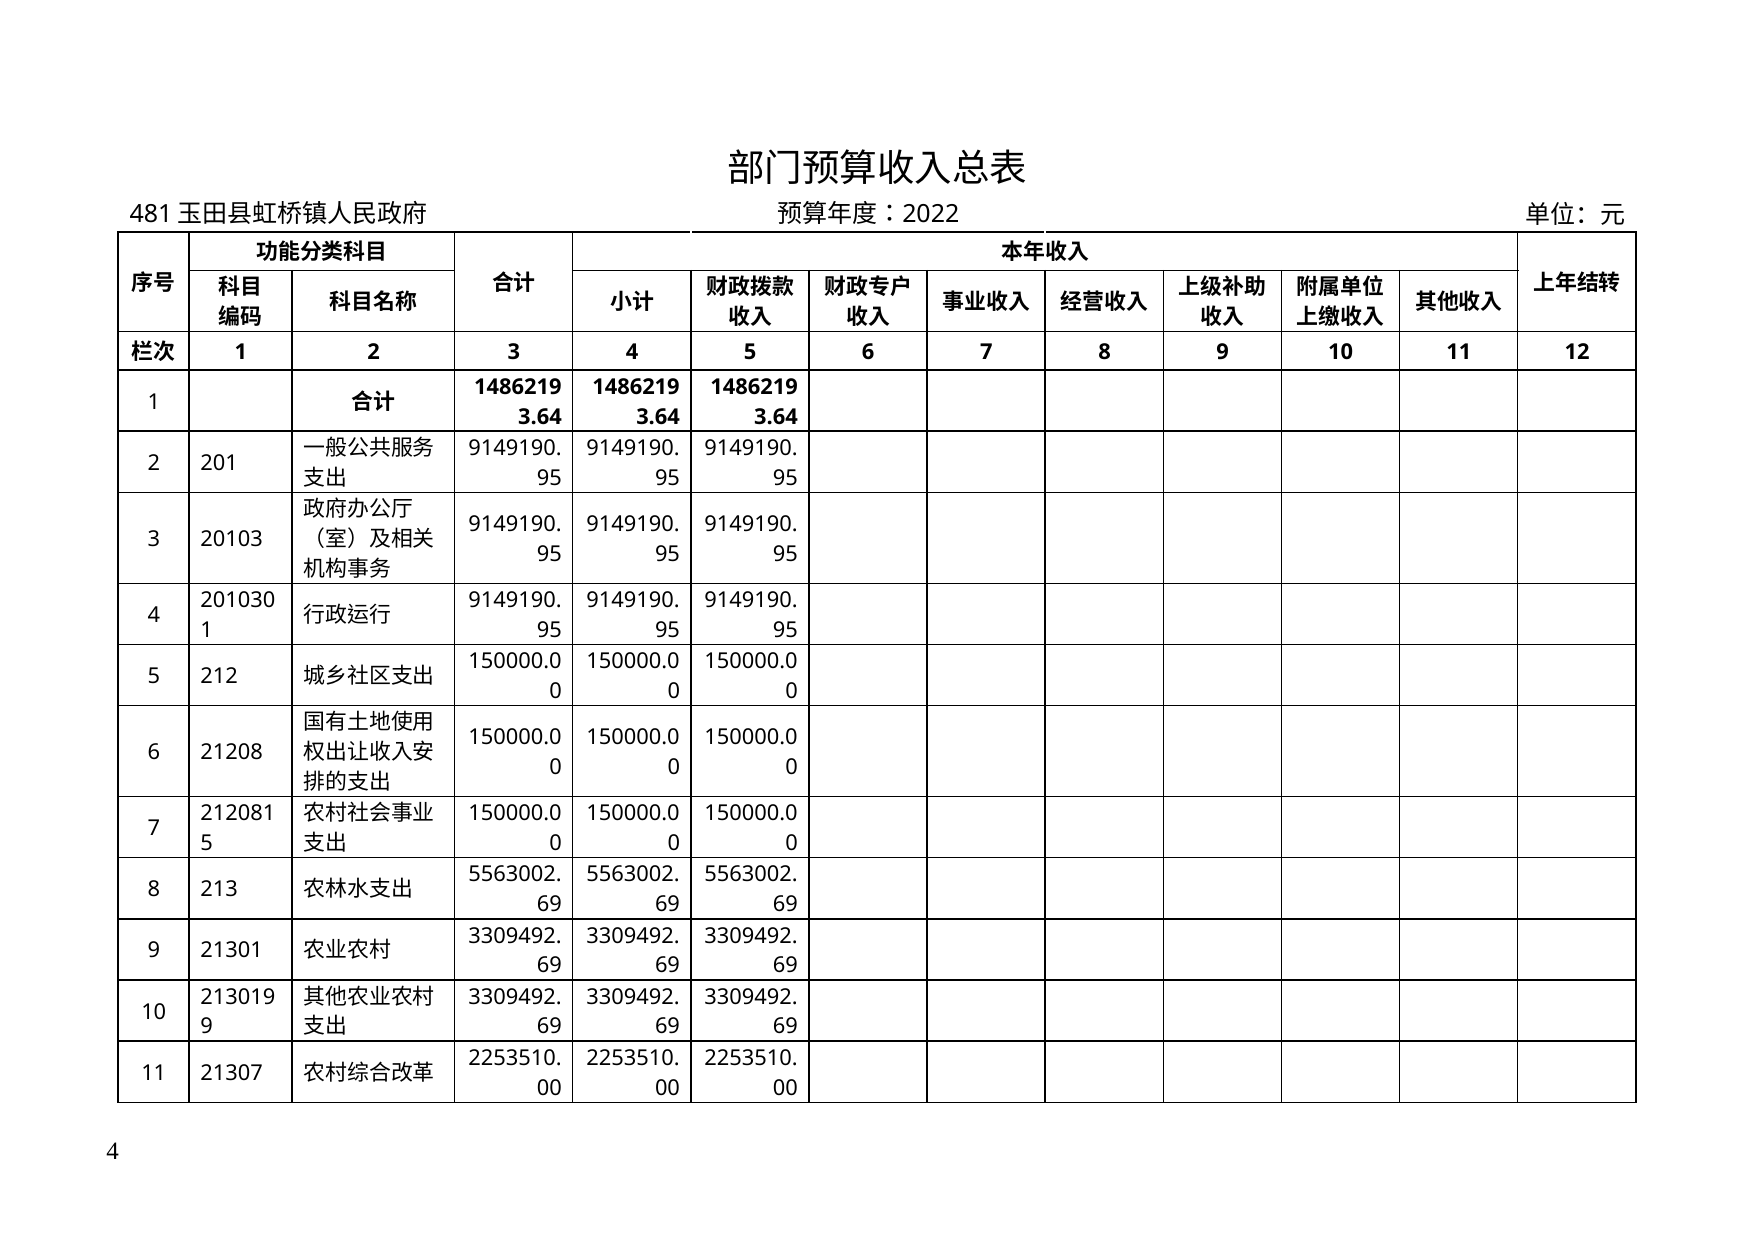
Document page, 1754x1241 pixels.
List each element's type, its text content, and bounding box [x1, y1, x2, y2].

table_cell [1400, 858, 1517, 918]
table_cell 6 [119, 706, 188, 796]
table_cell 150000.00 [692, 706, 808, 796]
table_cell 9 [1164, 332, 1281, 369]
table_cell 9149190.95 [573, 493, 690, 582]
table_cell 3309492.69 [692, 981, 808, 1040]
table_cell [1046, 797, 1163, 857]
table_cell 农村社会事业支出 [293, 797, 454, 857]
table_cell 3309492.69 [692, 920, 808, 979]
table_cell 150000.00 [573, 797, 690, 857]
table_cell [1518, 584, 1635, 644]
table_cell [1518, 920, 1635, 979]
table_cell 3 [455, 332, 572, 369]
table_cell [810, 1042, 926, 1101]
table_cell 21307 [190, 1042, 291, 1101]
table_cell [1400, 493, 1517, 582]
table_cell 8 [119, 858, 188, 918]
table_cell 150000.00 [455, 645, 572, 705]
table_cell [928, 371, 1044, 430]
table_cell 城乡社区支出 [293, 645, 454, 705]
table_cell 150000.00 [692, 797, 808, 857]
table_cell [1400, 432, 1517, 492]
table_cell 2120815 [190, 797, 291, 857]
table_cell 附属单位上缴收入 [1282, 271, 1399, 331]
table_cell 2253510.00 [573, 1042, 690, 1101]
table_cell [1518, 493, 1635, 582]
table_header 预算年度：2022 [692, 195, 1044, 231]
table_cell 科目名称 [293, 271, 454, 331]
table_cell [810, 645, 926, 705]
table_cell 9149190.95 [692, 493, 808, 582]
table_cell 9149190.95 [573, 432, 690, 492]
table_cell [1046, 645, 1163, 705]
table_cell 财政专户 收入 [810, 271, 926, 331]
table_cell [1164, 797, 1281, 857]
table_cell 小计 [573, 271, 690, 331]
table_cell 5563002.69 [573, 858, 690, 918]
table_cell [1282, 706, 1399, 796]
table_cell 21301 [190, 920, 291, 979]
table_cell 行政运行 [293, 584, 454, 644]
table_cell [1046, 981, 1163, 1040]
table_cell [1282, 920, 1399, 979]
table_cell [1164, 584, 1281, 644]
table_cell 功能分类科目 [190, 233, 454, 270]
table_cell [1400, 584, 1517, 644]
table_cell 财政拨款 收入 [692, 271, 808, 331]
table_cell 合计 [455, 233, 572, 331]
table_cell 1 [119, 371, 188, 430]
table_cell [810, 920, 926, 979]
table_cell 21208 [190, 706, 291, 796]
table_cell 国有土地使用权出让收入安排的支出 [293, 706, 454, 796]
table_cell 4 [573, 332, 690, 369]
table_cell 农林水支出 [293, 858, 454, 918]
table_cell [810, 706, 926, 796]
table_cell [928, 920, 1044, 979]
table_cell 6 [810, 332, 926, 369]
table_cell [1282, 371, 1399, 430]
table_cell 政府办公厅（室）及相关机构事务 [293, 493, 454, 582]
table_cell 序号 [119, 233, 188, 331]
text 部门预算收入总表 [106, 142, 1648, 193]
table_cell 农村综合改革 [293, 1042, 454, 1101]
table_cell 14862193.64 [455, 371, 572, 430]
table_cell [1282, 432, 1399, 492]
table_cell 3 [119, 493, 188, 582]
table_cell 2253510.00 [692, 1042, 808, 1101]
table_cell [1282, 797, 1399, 857]
table_cell 本年收入 [573, 233, 1517, 270]
table_cell 7 [119, 797, 188, 857]
table_cell 农业农村 [293, 920, 454, 979]
table_cell [1518, 371, 1635, 430]
table_cell 7 [928, 332, 1044, 369]
table_cell [1046, 1042, 1163, 1101]
table_cell [1400, 1042, 1517, 1101]
table_cell 14862193.64 [573, 371, 690, 430]
table_cell 4 [119, 584, 188, 644]
table_cell [1518, 858, 1635, 918]
table_cell 8 [1046, 332, 1163, 369]
table_cell [1164, 645, 1281, 705]
table_cell 2010301 [190, 584, 291, 644]
table_cell [1164, 706, 1281, 796]
table_cell 11 [1400, 332, 1517, 369]
table_cell [1046, 920, 1163, 979]
table_cell 12 [1518, 332, 1635, 369]
table_cell 2 [119, 432, 188, 492]
table_cell [810, 371, 926, 430]
table_cell [810, 432, 926, 492]
table_cell 3309492.69 [573, 920, 690, 979]
table_cell 合计 [293, 371, 454, 430]
table_cell [1282, 858, 1399, 918]
table_cell [1518, 432, 1635, 492]
table_cell [1164, 981, 1281, 1040]
table_cell 14862193.64 [692, 371, 808, 430]
table_cell [1400, 981, 1517, 1040]
table_cell 213 [190, 858, 291, 918]
table_cell [928, 706, 1044, 796]
table_cell [1046, 432, 1163, 492]
table_cell 3309492.69 [455, 981, 572, 1040]
table_cell [1518, 1042, 1635, 1101]
table_cell 科目 编码 [190, 271, 291, 331]
table_cell [190, 371, 291, 430]
table_cell [1282, 584, 1399, 644]
table_cell [1164, 371, 1281, 430]
table_cell [1164, 493, 1281, 582]
table_cell [1518, 797, 1635, 857]
table_cell 150000.00 [455, 706, 572, 796]
table_cell 经营收入 [1046, 271, 1163, 331]
table_cell [1164, 1042, 1281, 1101]
table_cell [928, 1042, 1044, 1101]
table_cell 150000.00 [573, 706, 690, 796]
table_cell 事业收入 [928, 271, 1044, 331]
table_cell 上级补助收入 [1164, 271, 1281, 331]
table_cell [1518, 645, 1635, 705]
table_cell [810, 797, 926, 857]
table_cell [1518, 981, 1635, 1040]
table_cell [1046, 858, 1163, 918]
table_cell [810, 493, 926, 582]
table_cell 一般公共服务支出 [293, 432, 454, 492]
table_cell [1046, 493, 1163, 582]
table_cell [810, 584, 926, 644]
table_cell [810, 981, 926, 1040]
table_cell 3309492.69 [573, 981, 690, 1040]
table_cell 9149190.95 [692, 432, 808, 492]
table_cell 上年结转 [1518, 233, 1635, 331]
table_cell 10 [119, 981, 188, 1040]
table_cell [1400, 706, 1517, 796]
table_cell 5563002.69 [455, 858, 572, 918]
table_cell 20103 [190, 493, 291, 582]
table_cell [1164, 858, 1281, 918]
table_cell [928, 432, 1044, 492]
table_cell [928, 493, 1044, 582]
table_cell 2253510.00 [455, 1042, 572, 1101]
table_cell 150000.00 [455, 797, 572, 857]
table_cell [1518, 706, 1635, 796]
table_cell 9 [119, 920, 188, 979]
table_cell [1164, 432, 1281, 492]
table_cell 5 [119, 645, 188, 705]
table_cell 150000.00 [692, 645, 808, 705]
table_cell 10 [1282, 332, 1399, 369]
table_cell [1164, 920, 1281, 979]
table_cell [928, 645, 1044, 705]
table_cell 9149190.95 [573, 584, 690, 644]
table_cell [1046, 584, 1163, 644]
table_cell [928, 584, 1044, 644]
table_cell 其他农业农村支出 [293, 981, 454, 1040]
table_cell 其他收入 [1400, 271, 1517, 331]
table_cell [1400, 920, 1517, 979]
table_cell 212 [190, 645, 291, 705]
table_cell 201 [190, 432, 291, 492]
table_cell [1400, 797, 1517, 857]
table_cell [928, 981, 1044, 1040]
table_cell 2 [293, 332, 454, 369]
table_cell 150000.00 [573, 645, 690, 705]
table_cell 9149190.95 [455, 584, 572, 644]
table_cell [1046, 371, 1163, 430]
table_cell [1046, 706, 1163, 796]
table_cell 1 [190, 332, 291, 369]
table_cell [1400, 371, 1517, 430]
table_cell [1282, 645, 1399, 705]
table_cell 栏次 [119, 332, 188, 369]
table_header 481玉田县虹桥镇人民政府 [119, 195, 690, 231]
table_cell [1282, 981, 1399, 1040]
table_cell [1282, 1042, 1399, 1101]
table_cell 9149190.95 [455, 493, 572, 582]
table_cell 2130199 [190, 981, 291, 1040]
table_cell [928, 797, 1044, 857]
table_cell [810, 858, 926, 918]
table_cell [928, 858, 1044, 918]
table_header 单位：元 [1046, 195, 1635, 231]
table_cell 11 [119, 1042, 188, 1101]
table_cell 5563002.69 [692, 858, 808, 918]
table_cell 3309492.69 [455, 920, 572, 979]
table_cell 9149190.95 [692, 584, 808, 644]
table_cell [1400, 645, 1517, 705]
table_cell 9149190.95 [455, 432, 572, 492]
table_cell 5 [692, 332, 808, 369]
table_cell [1282, 493, 1399, 582]
